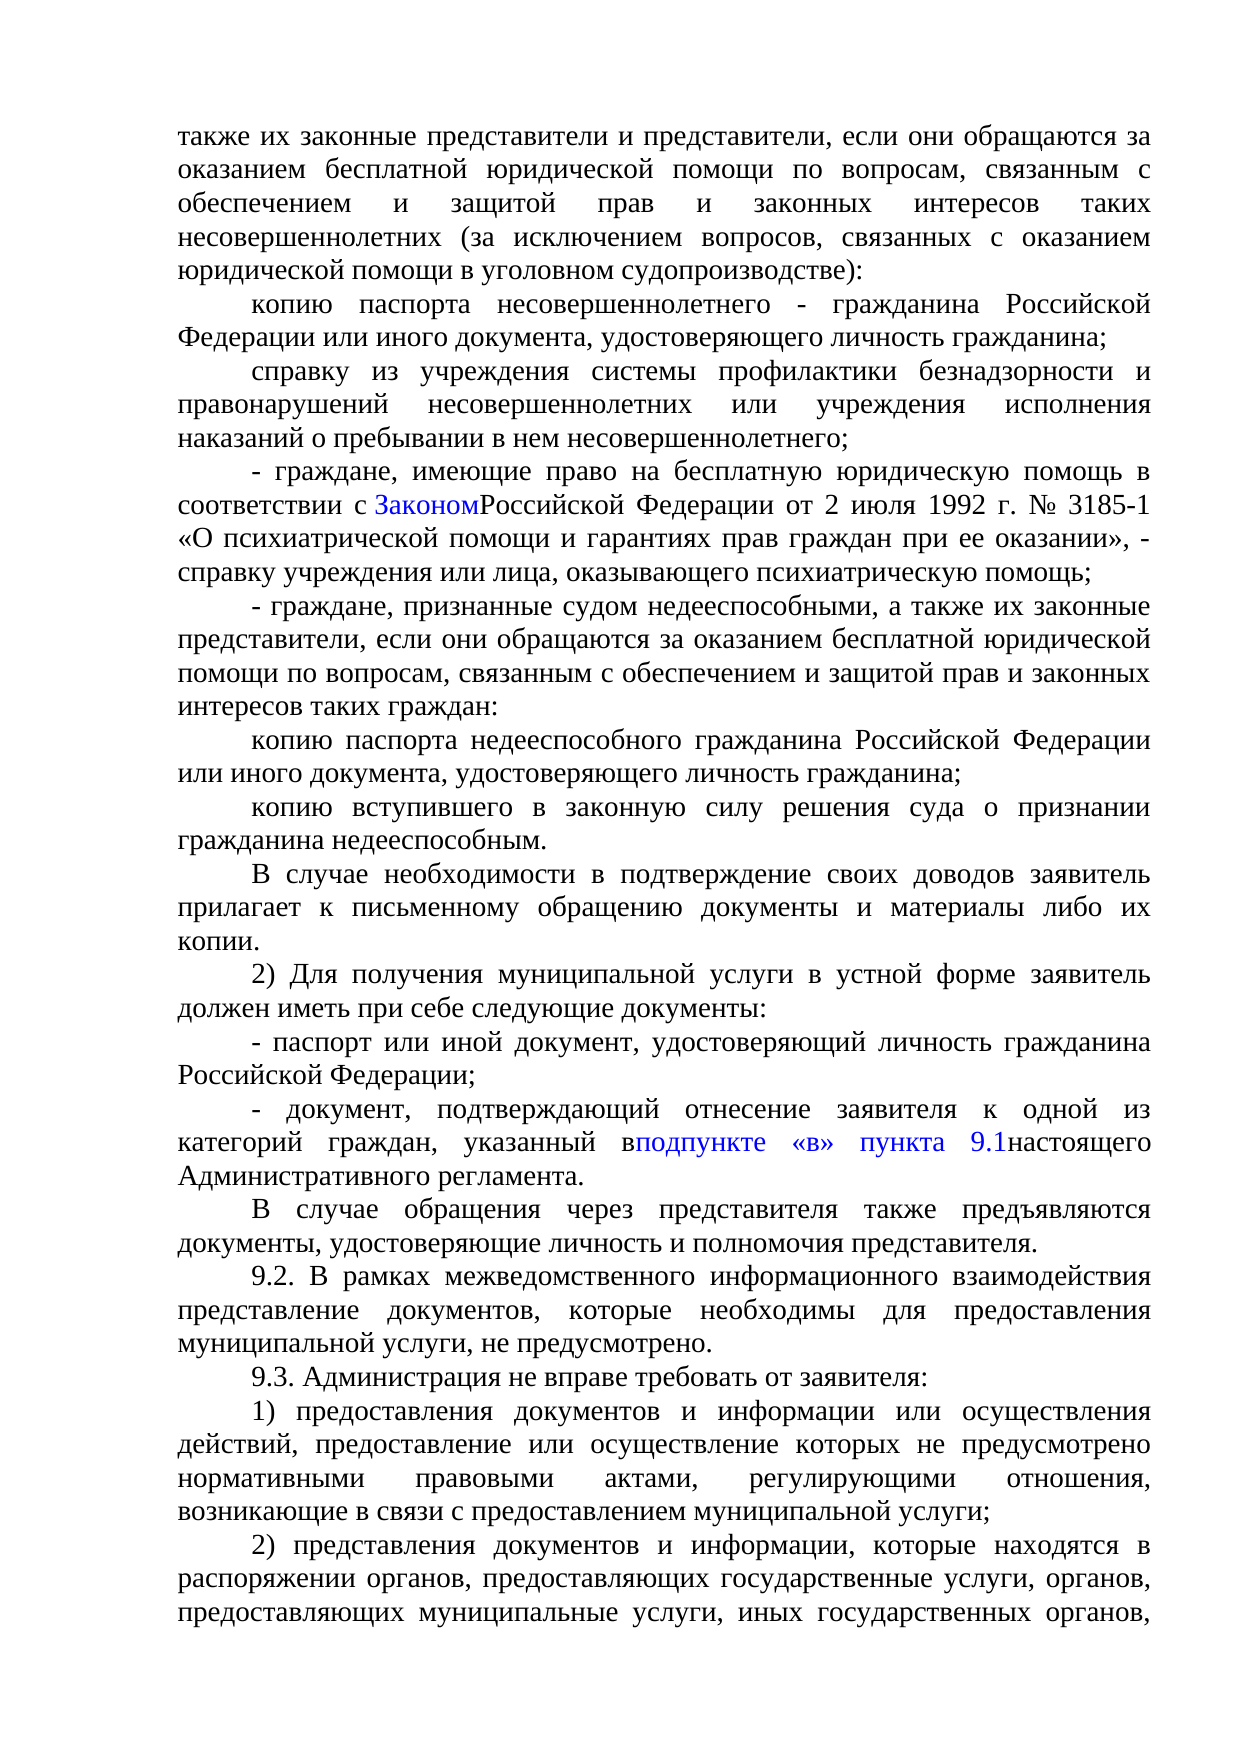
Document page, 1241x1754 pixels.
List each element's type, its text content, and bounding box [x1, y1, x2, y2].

text - документ, подтверждающий отнесение заявителя к одной из категорий граждан, указанный вподпункте «в» пункта 9.1настоящего Административного регламента. [177, 1091, 1152, 1191]
text - граждане, имеющие право на бесплатную юридическую помощь в соответствии с ЗакономРоссийской Федерации от 2 июля 1992 г. № 3185-1 «О психиатрической помощи и гарантиях прав граждан при ее оказании», - справку учреждения или лица, оказывающего психиатрическую помощь; [177, 453, 1152, 588]
text В случае обращения через представителя также предъявляются документы, удостоверяющие личность и полномочия представителя. [177, 1191, 1152, 1258]
text В случае необходимости в подтверждение своих доводов заявитель прилагает к письменному обращению документы и материалы либо их копии. [177, 856, 1152, 957]
text 9.3. Администрация не вправе требовать от заявителя: [177, 1359, 1152, 1393]
text 2) Для получения муниципальной услуги в устной форме заявитель должен иметь при себе следующие документы: [177, 957, 1152, 1024]
text 1) предоставления документов и информации или осуществления действий, предоставление или осуществление которых не предусмотрено нормативными правовыми актами, регулирующими отношения, возникающие в связи с предоставлением муниципальной услуги; [177, 1393, 1152, 1527]
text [177, 118, 1152, 286]
text справку из учреждения системы профилактики безнадзорности и правонарушений несовершеннолетних или учреждения исполнения наказаний о пребывании в нем несовершеннолетнего; [177, 353, 1152, 453]
text копию паспорта несовершеннолетнего - гражданина Российской Федерации или иного документа, удостоверяющего личность гражданина; [177, 286, 1152, 353]
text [177, 1527, 1152, 1627]
text 9.2. В рамках межведомственного информационного взаимодействия представление документов, которые необходимы для предоставления муниципальной услуги, не предусмотрено. [177, 1258, 1152, 1359]
text - граждане, признанные судом недееспособными, а также их законные представители, если они обращаются за оказанием бесплатной юридической помощи по вопросам, связанным с обеспечением и защитой прав и законных интересов таких граждан: [177, 588, 1152, 722]
text копию паспорта недееспособного гражданина Российской Федерации или иного документа, удостоверяющего личность гражданина; [177, 722, 1152, 789]
text копию вступившего в законную силу решения суда о признании гражданина недееспособным. [177, 789, 1152, 856]
text - паспорт или иной документ, удостоверяющий личность гражданина Российской Федерации; [177, 1024, 1152, 1091]
